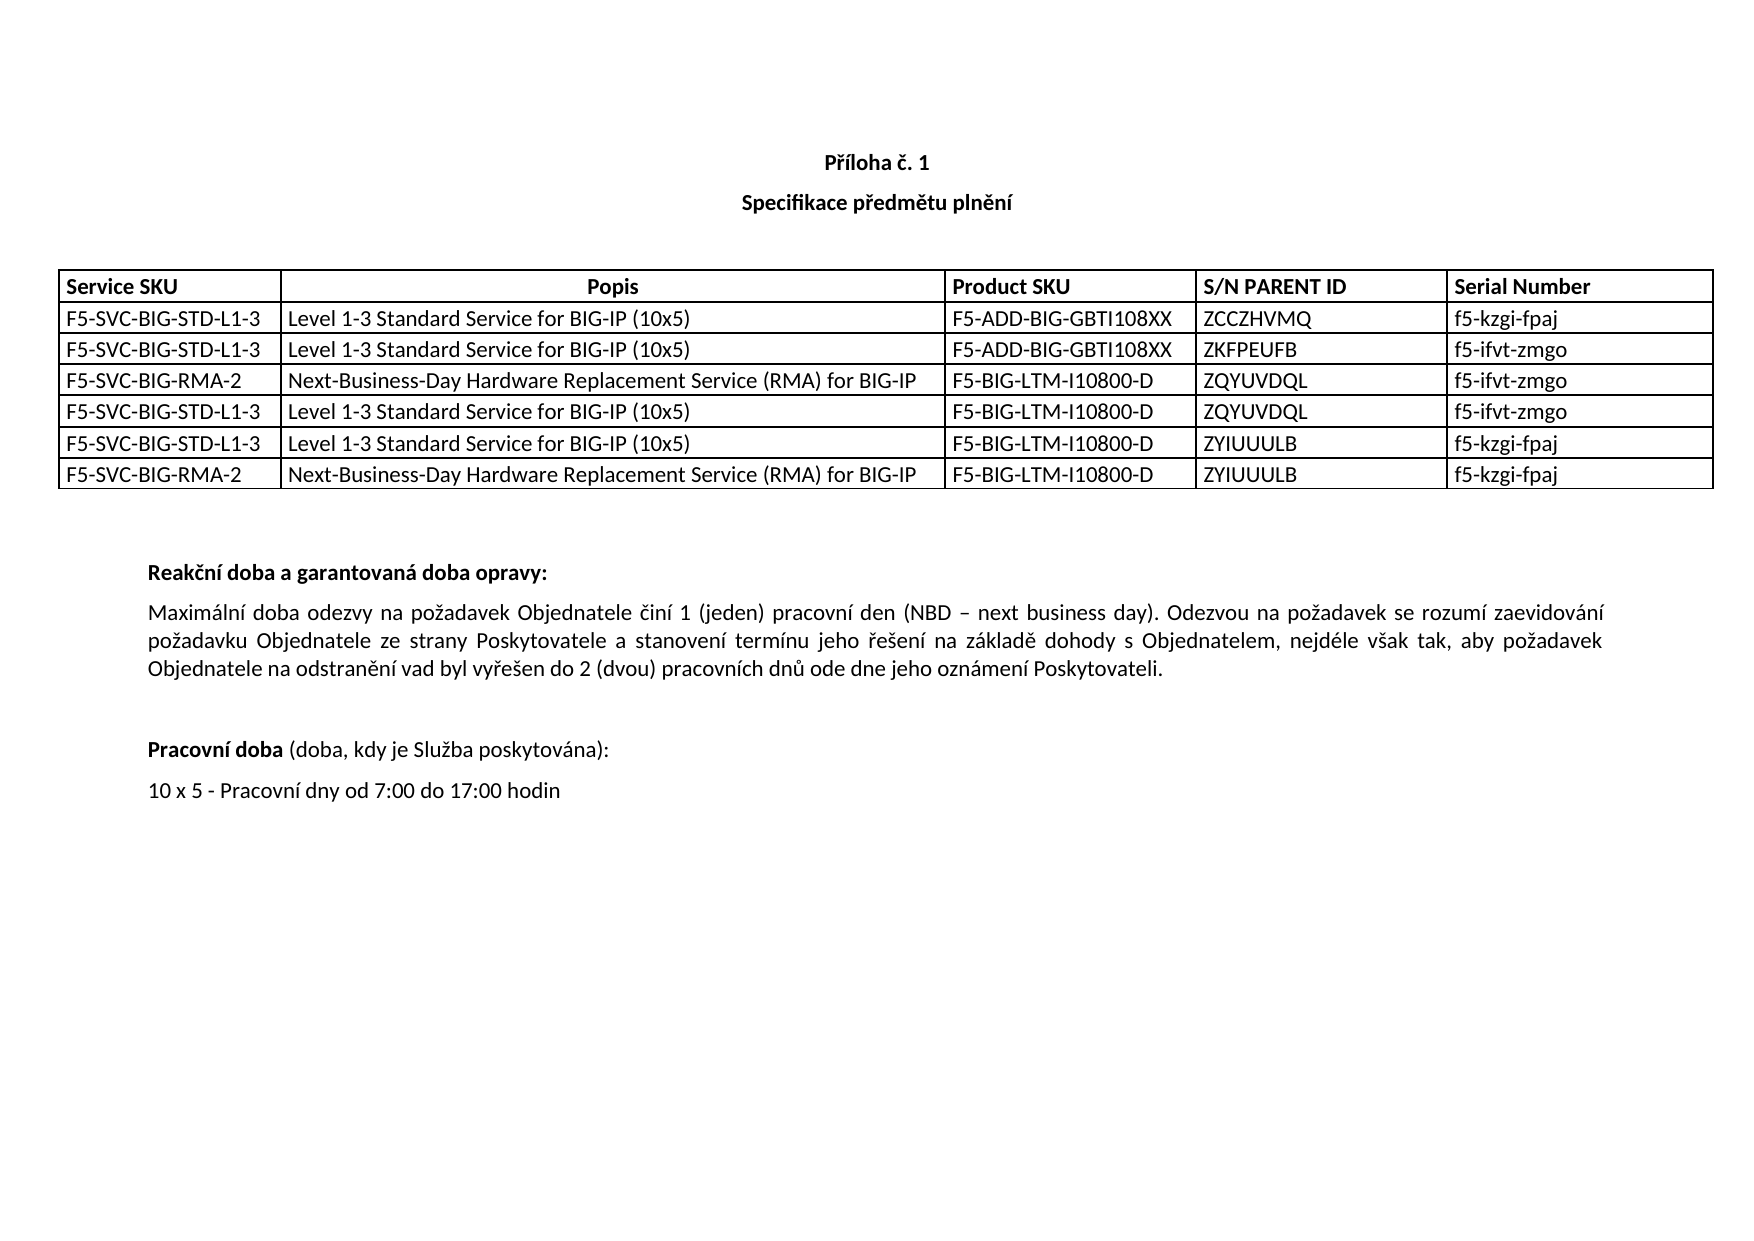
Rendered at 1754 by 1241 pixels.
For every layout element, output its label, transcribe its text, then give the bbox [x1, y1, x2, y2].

table_cell F5-SVC-BIG-STD-L1-3 [60, 396, 280, 426]
table_cell f5-kzgi-fpaj [1448, 428, 1712, 457]
table_cell F5-BIG-LTM-I10800-D [946, 459, 1195, 488]
table_cell ZCCZHVMQ [1197, 303, 1446, 332]
table_cell ZQYUVDQL [1197, 396, 1446, 426]
table_cell F5-ADD-BIG-GBTI108XX [946, 334, 1195, 363]
text 10 x 5 - Pracovní dny od 7:00 do 17:00 hodin [148, 776, 1606, 804]
table_cell Level 1-3 Standard Service for BIG-IP (10x5) [282, 428, 944, 457]
table_header Service SKU [60, 271, 280, 301]
table_cell ZYIUUULB [1197, 428, 1446, 457]
table_header Product SKU [946, 271, 1195, 301]
table_cell f5-ifvt-zmgo [1448, 334, 1712, 363]
table_cell Level 1-3 Standard Service for BIG-IP (10x5) [282, 303, 944, 332]
table_cell Level 1-3 Standard Service for BIG-IP (10x5) [282, 396, 944, 426]
table_header S/N PARENT ID [1197, 271, 1446, 301]
text Reakční doba a garantovaná doba opravy: [148, 558, 1606, 586]
text Maximální doba odezvy na požadavek Objednatele činí 1 (jeden) pracovní den (NBD – next business day). Odezvou na požadavek se rozumí zaevidování požadavku Objednatele ze strany Poskytovatele a stanovení termínu jeho řešení na základě dohody s Objednatelem, nejdéle však tak, aby požadavek Objednatele na odstranění vad byl vyřešen do 2 (dvou) pracovních dnů ode dne jeho oznámení Poskytovateli. [148, 598, 1606, 682]
table_cell F5-SVC-BIG-STD-L1-3 [60, 334, 280, 363]
table_cell Next-Business-Day Hardware Replacement Service (RMA) for BIG-IP [282, 365, 944, 394]
table_cell F5-SVC-BIG-RMA-2 [60, 365, 280, 394]
text Pracovní doba (doba, kdy je Služba poskytována): [148, 735, 1606, 763]
table_cell F5-BIG-LTM-I10800-D [946, 396, 1195, 426]
table_cell f5-ifvt-zmgo [1448, 396, 1712, 426]
table_cell F5-BIG-LTM-I10800-D [946, 365, 1195, 394]
table_header Serial Number [1448, 271, 1712, 301]
table_cell Next-Business-Day Hardware Replacement Service (RMA) for BIG-IP [282, 459, 944, 488]
table_cell F5-SVC-BIG-STD-L1-3 [60, 303, 280, 332]
table_header Popis [282, 271, 944, 301]
table_cell ZQYUVDQL [1197, 365, 1446, 394]
table_cell ZKFPEUFB [1197, 334, 1446, 363]
table_cell f5-ifvt-zmgo [1448, 365, 1712, 394]
table_cell F5-BIG-LTM-I10800-D [946, 428, 1195, 457]
text Příloha č. 1 [148, 148, 1606, 176]
table_cell F5-SVC-BIG-STD-L1-3 [60, 428, 280, 457]
table_cell ZYIUUULB [1197, 459, 1446, 488]
table_cell f5-kzgi-fpaj [1448, 303, 1712, 332]
text Specifikace předmětu plnění [148, 188, 1606, 216]
table_cell F5-ADD-BIG-GBTI108XX [946, 303, 1195, 332]
table_cell F5-SVC-BIG-RMA-2 [60, 459, 280, 488]
table_cell f5-kzgi-fpaj [1448, 459, 1712, 488]
table_cell Level 1-3 Standard Service for BIG-IP (10x5) [282, 334, 944, 363]
